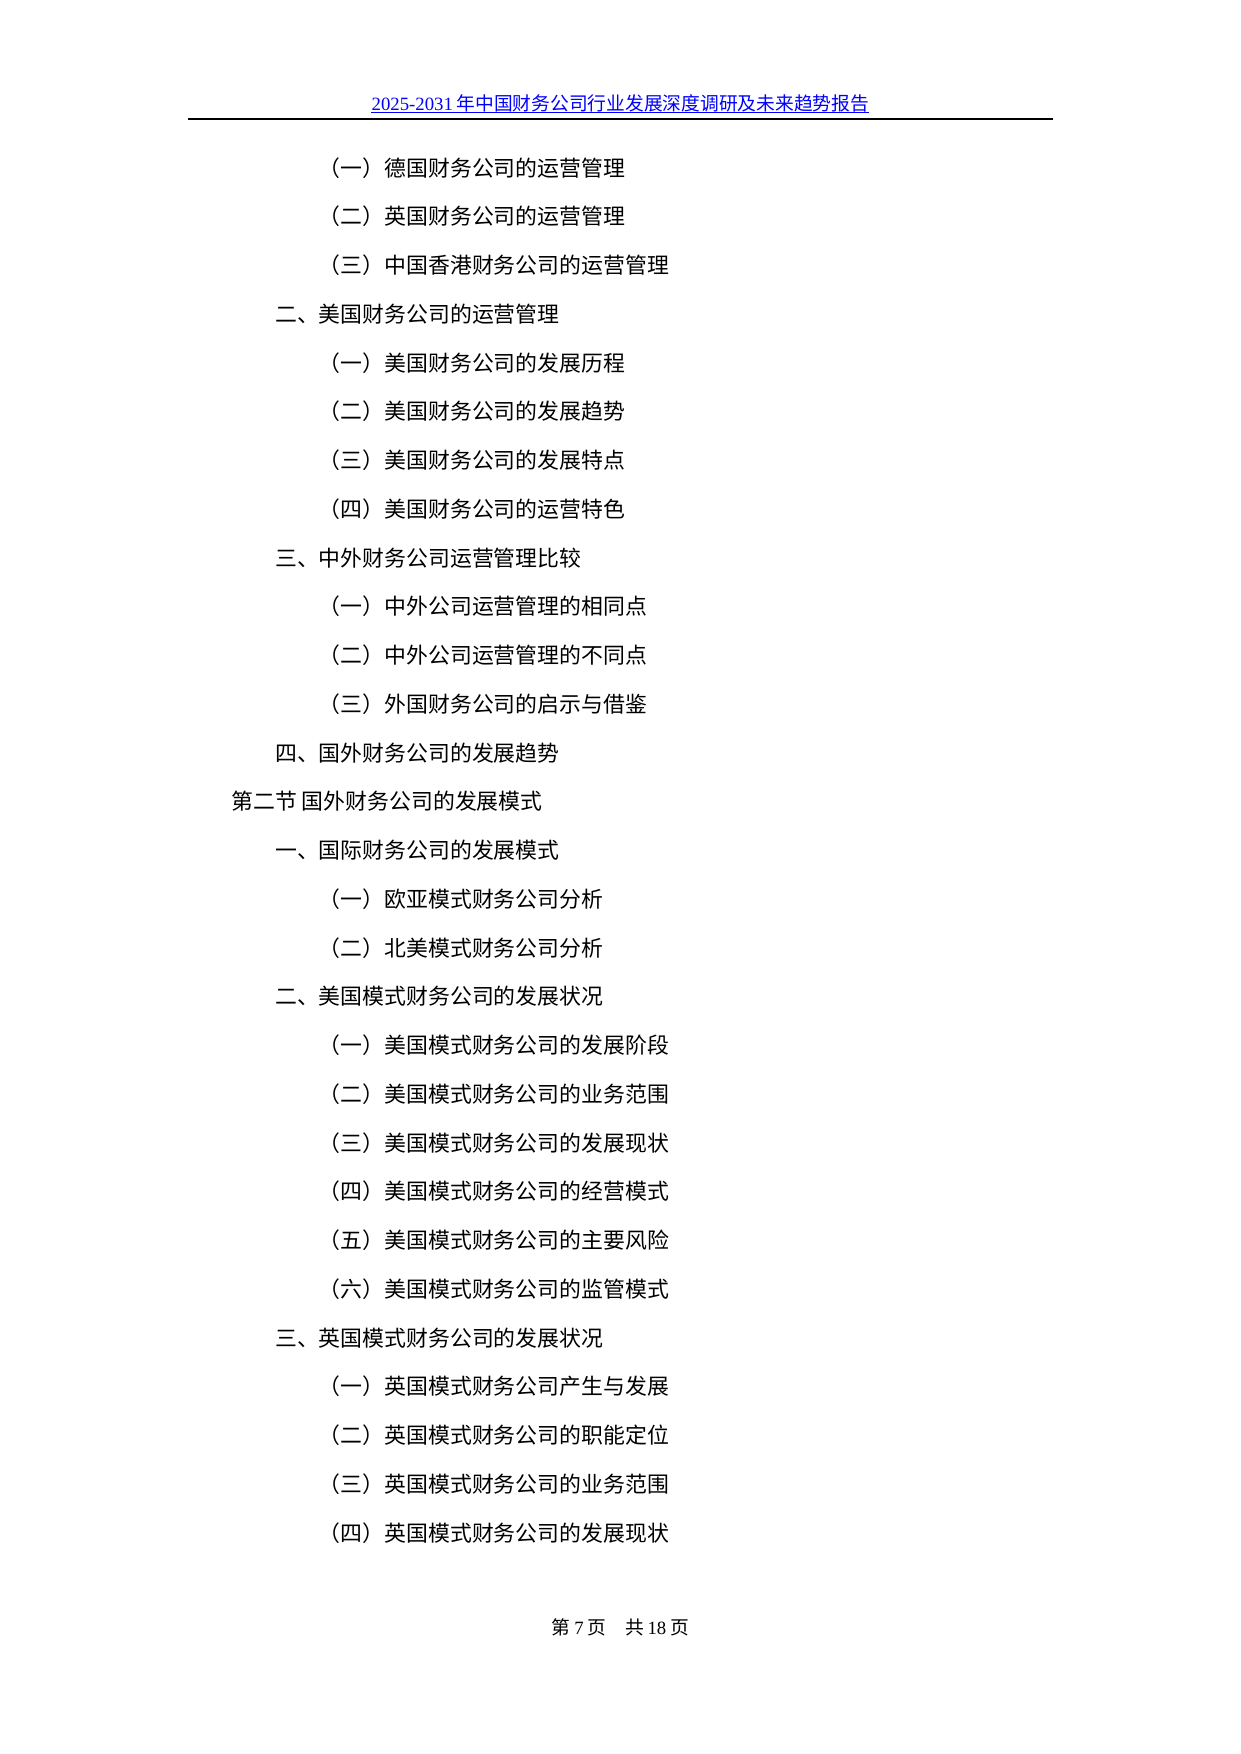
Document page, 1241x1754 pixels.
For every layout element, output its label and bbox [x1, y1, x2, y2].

text [187, 150, 1053, 1548]
